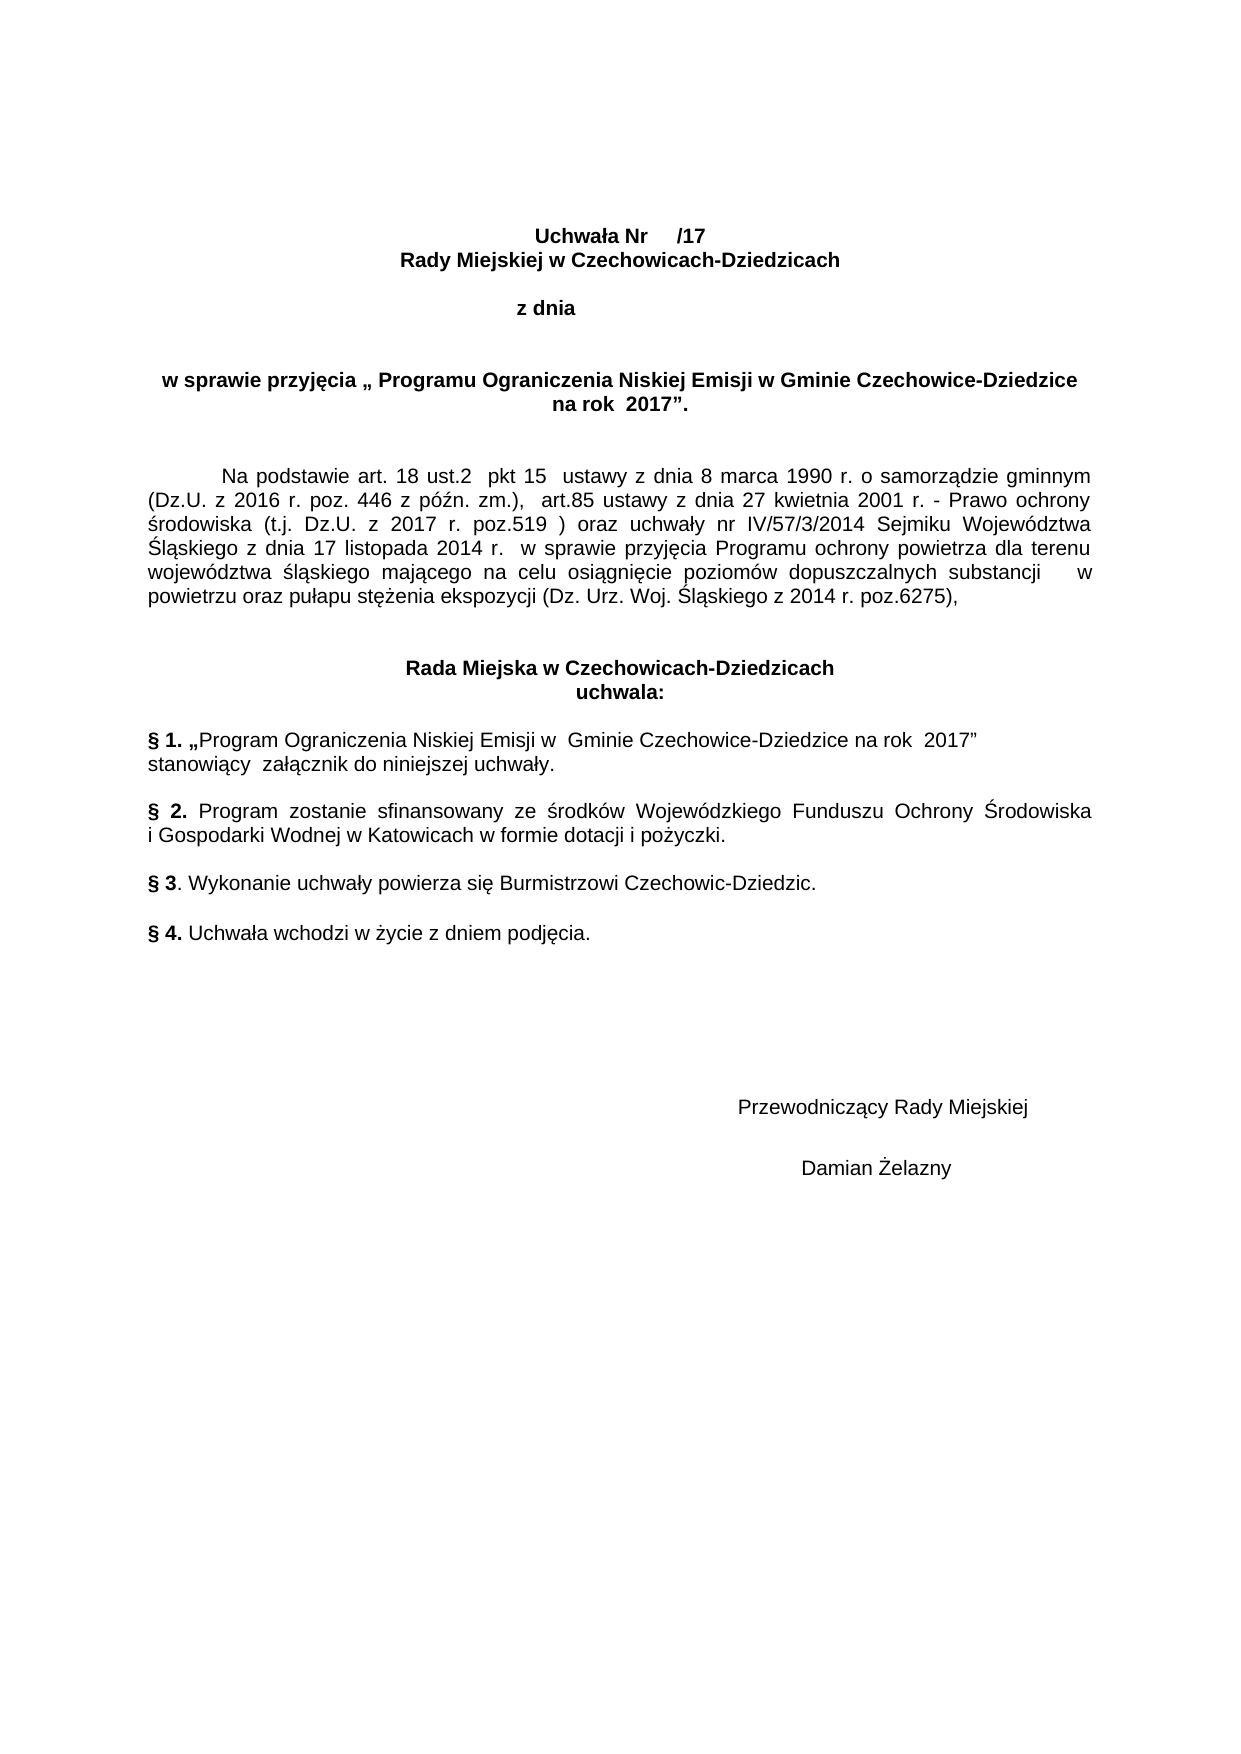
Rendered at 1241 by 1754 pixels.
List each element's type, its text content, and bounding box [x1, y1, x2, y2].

text § 4. Uchwała wchodzi w życie z dniem podjęcia. [148, 920, 1093, 945]
text § 3. Wykonanie uchwały powierza się Burmistrzowi Czechowic-Dziedzic. [148, 871, 1093, 895]
text Na podstawie art. 18 ust.2 pkt 15 ustawy z dnia 8 marca 1990 r. o samorządzie gminnym (Dz.U. z 2016 r. poz. 446 z późn. zm.), art.85 ustawy z dnia 27 kwietnia 2001 r. - Prawo ochrony środowiska (t.j. Dz.U. z 2017 r. poz.519 ) oraz uchwały nr IV/57/3/2014 Sejmiku Województwa Śląskiego z dnia 17 listopada 2014 r. w sprawie przyjęcia Programu ochrony powietrza dla terenu województwa śląskiego mającego na celu osiągnięcie poziomów dopuszczalnych substancji w powietrzu oraz pułapu stężenia ekspozycji (Dz. Urz. Woj. Śląskiego z 2014 r. poz.6275), [148, 464, 1093, 608]
text stanowiący załącznik do niniejszej uchwały. [148, 751, 1093, 775]
text § 2. Program zostanie sfinansowany ze środków Wojewódzkiego Funduszu Ochrony Środowiska i Gospodarki Wodnej w Katowicach w formie dotacji i pożyczki. [148, 799, 1093, 847]
text z dnia [443, 296, 1093, 320]
text uchwala: [148, 679, 1093, 703]
text Uchwała Nr /17 [148, 224, 1093, 248]
text Przewodniczący Rady Miejskiej [664, 1095, 1093, 1119]
text Rada Miejska w Czechowicach-Dziedzicach [148, 656, 1093, 679]
text Damian Żelazny [664, 1156, 1093, 1180]
text § 1. „Program Ograniczenia Niskiej Emisji w Gminie Czechowice-Dziedzice na rok 2017” [148, 727, 1093, 751]
text w sprawie przyjęcia „ Programu Ograniczenia Niskiej Emisji w Gminie Czechowice-Dziedzice na rok 2017”. [148, 368, 1093, 416]
text Rady Miejskiej w Czechowicach-Dziedzicach [148, 248, 1093, 272]
